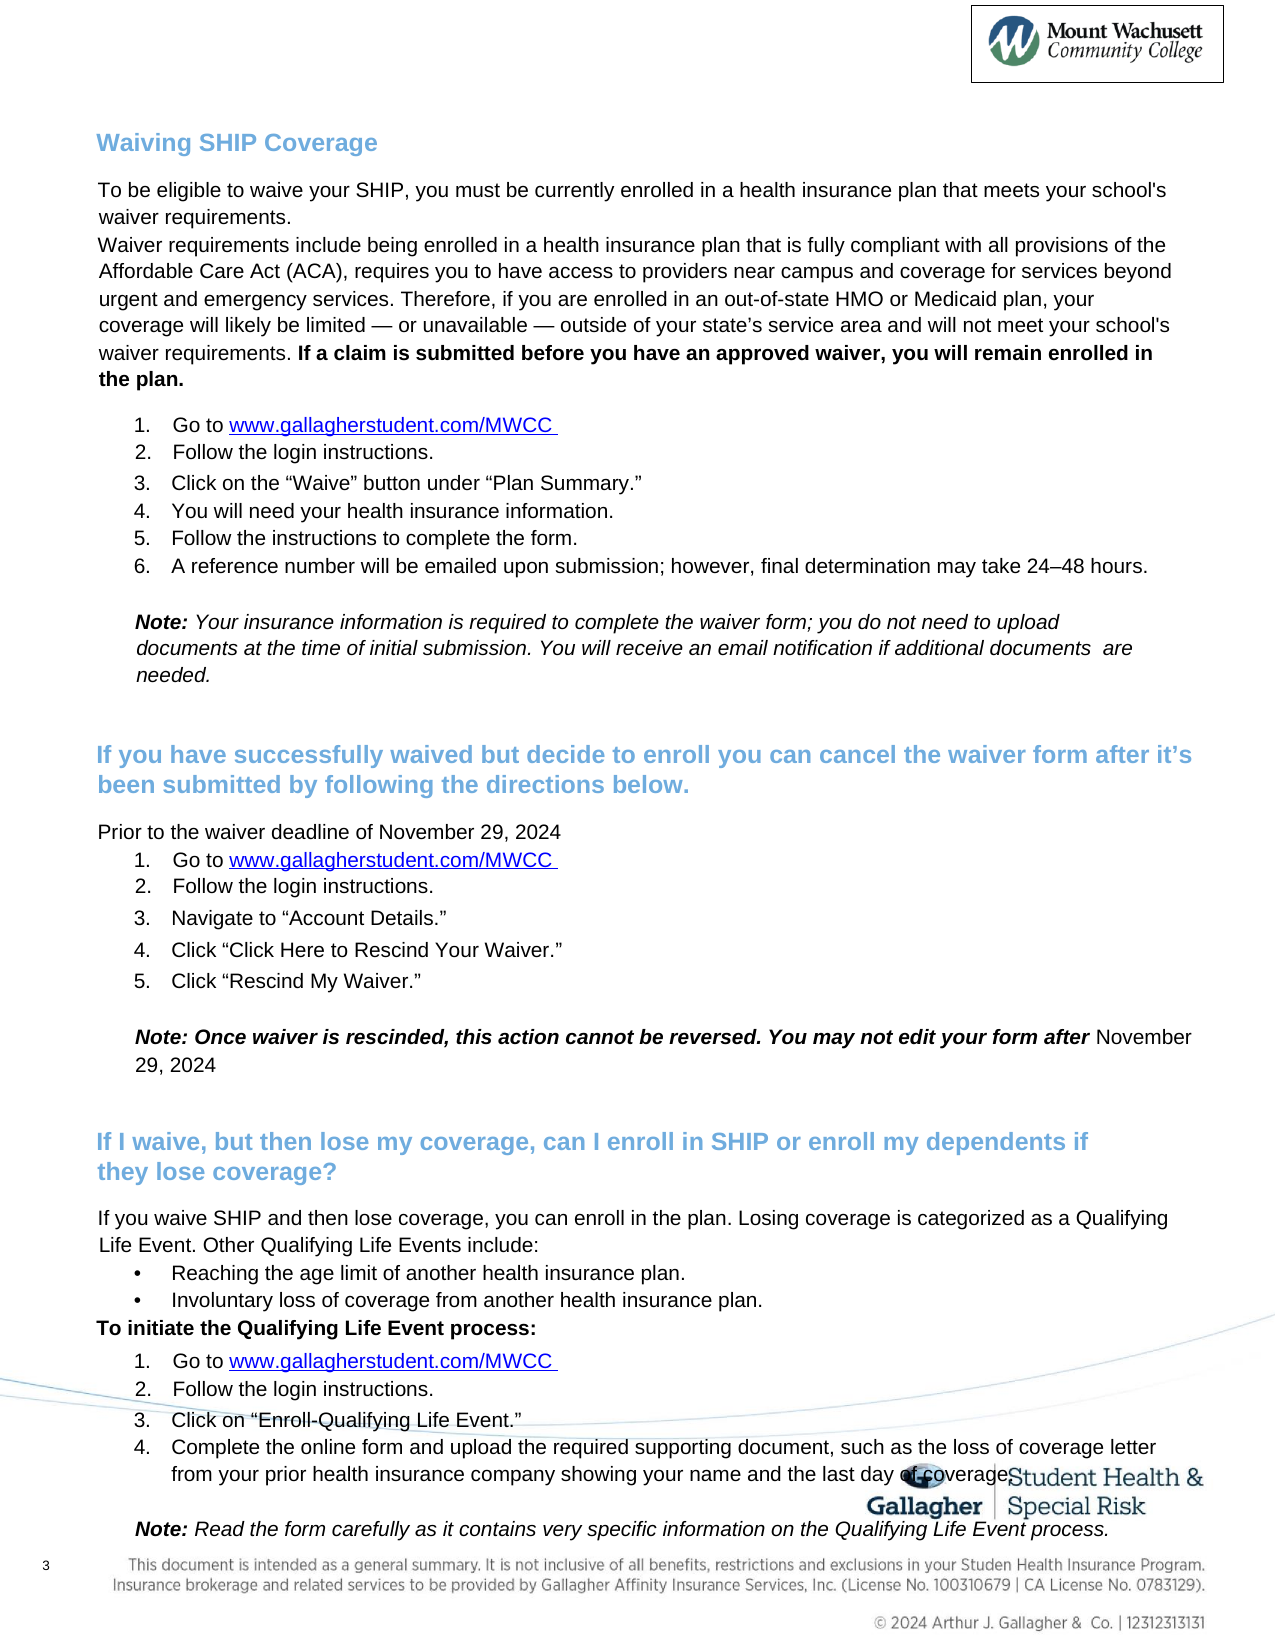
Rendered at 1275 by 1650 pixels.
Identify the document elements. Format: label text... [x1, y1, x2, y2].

list Reaching the age limit of another health insurance plan. [133, 1261, 1183, 1285]
list Complete the online form and upload the required supporting document, such as the loss of coverage letter from your prior health insurance company showing your name and the last day of coverage. [133, 1435, 1183, 1486]
text Note: Read the form carefully as it contains very specific information on the Qualifying Life Event process. [135, 1517, 1211, 1541]
list A reference number will be emailed upon submission; however, final determination may take 24–48 hours. [133, 554, 1183, 578]
text If you waive SHIP and then lose coverage, you can enroll in the plan. Losing coverage is categorized as a Qualifying Life Event. Other Qualifying Life Events include: [97, 1206, 1183, 1257]
list Click on the “Waive” button under “Plan Summary.” [133, 471, 1183, 495]
text 1. Go to www.gallagherstudent.com/MWCC 2. Follow the login instructions. [133, 1349, 570, 1400]
picture [972, 13, 1223, 82]
list Click “Click Here to Rescind Your Waiver.” [133, 937, 1183, 961]
text Waiver requirements include being enrolled in a health insurance plan that is fully compliant with all provisions of the Affordable Care Act (ACA), requires you to have access to providers near campus and coverage for services beyond urgent and emergency services. Therefore, if you are enrolled in an out-of-state HMO or Medicaid plan, your coverage will likely be limited — or unavailable — outside of your state’s service area and will not meet your school's waiver requirements. If a claim is submitted before you have an approved waiver, you will remain enrolled in the plan. [97, 232, 1183, 391]
list You will need your health insurance information. [133, 499, 1183, 523]
text 1. Go to www.gallagherstudent.com/MWCC 2. Follow the login instructions. [133, 847, 570, 898]
subtitle If I waive, but then lose my coverage, can I enroll in SHIP or enroll my dependents if they lose coverage? [96, 1127, 1090, 1185]
subtitle Waiving SHIP Coverage [96, 128, 1195, 157]
subtitle If you have successfully waived but decide to enroll you can cancel the waiver form after it’s been submitted by following the directions below. [96, 740, 1195, 799]
text Prior to the waiver deadline of November 29, 2024 [97, 820, 1183, 844]
list Click “Rescind My Waiver.” [133, 969, 1183, 993]
list Involuntary loss of coverage from another health insurance plan. [133, 1288, 1183, 1312]
text Note: Your insurance information is required to complete the waiver form; you do not need to upload documents at the time of initial submission. You will receive an email notification if additional documents are needed. [135, 610, 1168, 687]
text Note: Once waiver is rescinded, this action cannot be reversed. You may not edit your form after November 29, 2024 [135, 1025, 1192, 1076]
text To initiate the Qualifying Life Event process: [96, 1316, 1199, 1340]
text 1. Go to www.gallagherstudent.com/MWCC 2. Follow the login instructions. [133, 413, 570, 464]
list Click on “Enroll-Qualifying Life Event.” [133, 1408, 1183, 1432]
picture [0, 13, 1275, 1650]
list Follow the instructions to complete the form. [133, 526, 1183, 550]
text To be eligible to waive your SHIP, you must be currently enrolled in a health insurance plan that meets your school's waiver requirements. [97, 178, 1183, 229]
list Navigate to “Account Details.” [133, 906, 1183, 930]
